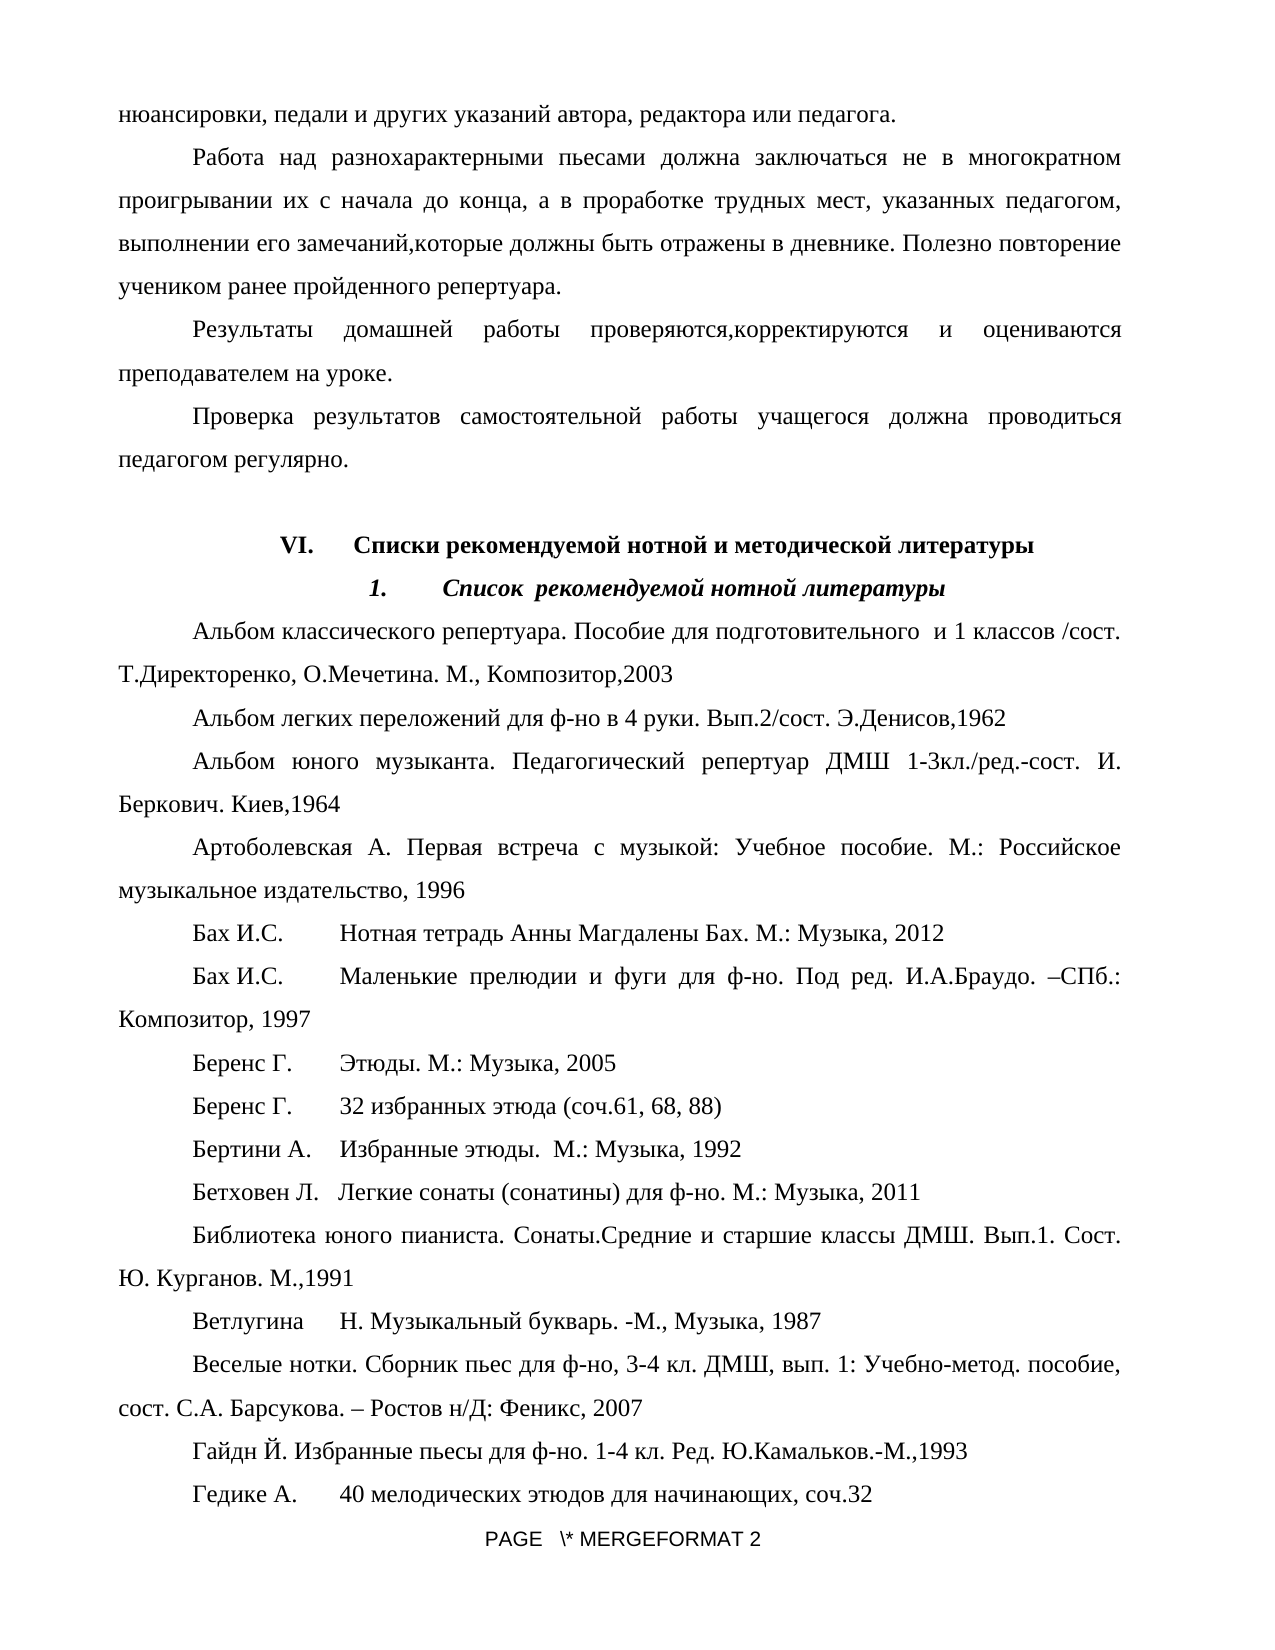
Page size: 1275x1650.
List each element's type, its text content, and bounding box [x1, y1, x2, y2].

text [118, 99, 1122, 128]
text Ветлугина Н. Музыкальный букварь. -М., Музыка, 1987 [118, 1306, 1122, 1335]
text Бетховен Л. Легкие сонаты (сонатины) для ф-но. М.: Музыка, 2011 [118, 1177, 1122, 1206]
text Артоболевская А. Первая встреча с музыкой: Учебное пособие. М.: Российское музыкальное издательство, 1996 [118, 832, 1122, 904]
text Беренс Г. 32 избранных этюда (соч.61, 68, 88) [118, 1091, 1122, 1119]
text Бах И.С. Нотная тетрадь Анны Магдалены Бах. М.: Музыка, 2012 [118, 918, 1122, 947]
text Библиотека юного пианиста. Сонаты.Средние и старшие классы ДМШ. Вып.1. Сост. Ю. Курганов. М.,1991 [118, 1220, 1122, 1292]
text Альбом легких переложений для ф-но в 4 руки. Вып.2/сост. Э.Денисов,1962 [118, 703, 1122, 731]
text Альбом классического репертуара. Пособие для подготовительного и 1 классов /сост. Т.Директоренко, О.Мечетина. М., Композитор,2003 [118, 616, 1122, 688]
text Веселые нотки. Сборник пьес для ф-но, 3-4 кл. ДМШ, вып. 1: Учебно-метод. пособие, сост. С.А. Барсукова. – Ростов н/Д: Феникс, 2007 [118, 1349, 1122, 1421]
text Гедике А. 40 мелодических этюдов для начинающих, соч.32 [118, 1479, 1122, 1508]
text Альбом юного музыканта. Педагогический репертуар ДМШ 1-3кл./ред.-сост. И. Беркович. Киев,1964 [118, 746, 1122, 818]
text Работа над разнохарактерными пьесами должна заключаться не в многократном проигрывании их с начала до конца, а в проработке трудных мест, указанных педагогом, выполнении его замечаний,которые должны быть отражены в дневнике. Полезно повторение учеником ранее пройденного репертуара. [118, 142, 1122, 300]
text Бертини А. Избранные этюды. М.: Музыка, 1992 [118, 1134, 1122, 1163]
text Гайдн Й. Избранные пьесы для ф-но. 1-4 кл. Ред. Ю.Камальков.-М.,1993 [118, 1436, 1122, 1464]
text Проверка результатов самостоятельной работы учащегося должна проводиться педагогом регулярно. [118, 401, 1122, 473]
text Беренс Г. Этюды. М.: Музыка, 2005 [118, 1048, 1122, 1076]
text Результаты домашней работы проверяются,корректируются и оцениваются преподавателем на уроке. [118, 314, 1122, 386]
text Бах И.С. Маленькие прелюдии и фуги для ф-но. Под ред. И.А.Браудо. –СПб.: Композитор, 1997 [118, 961, 1122, 1033]
list Список рекомендуемой нотной литературы [118, 573, 1122, 602]
text VI. Списки рекомендуемой нотной и методической литературы [118, 530, 1122, 559]
